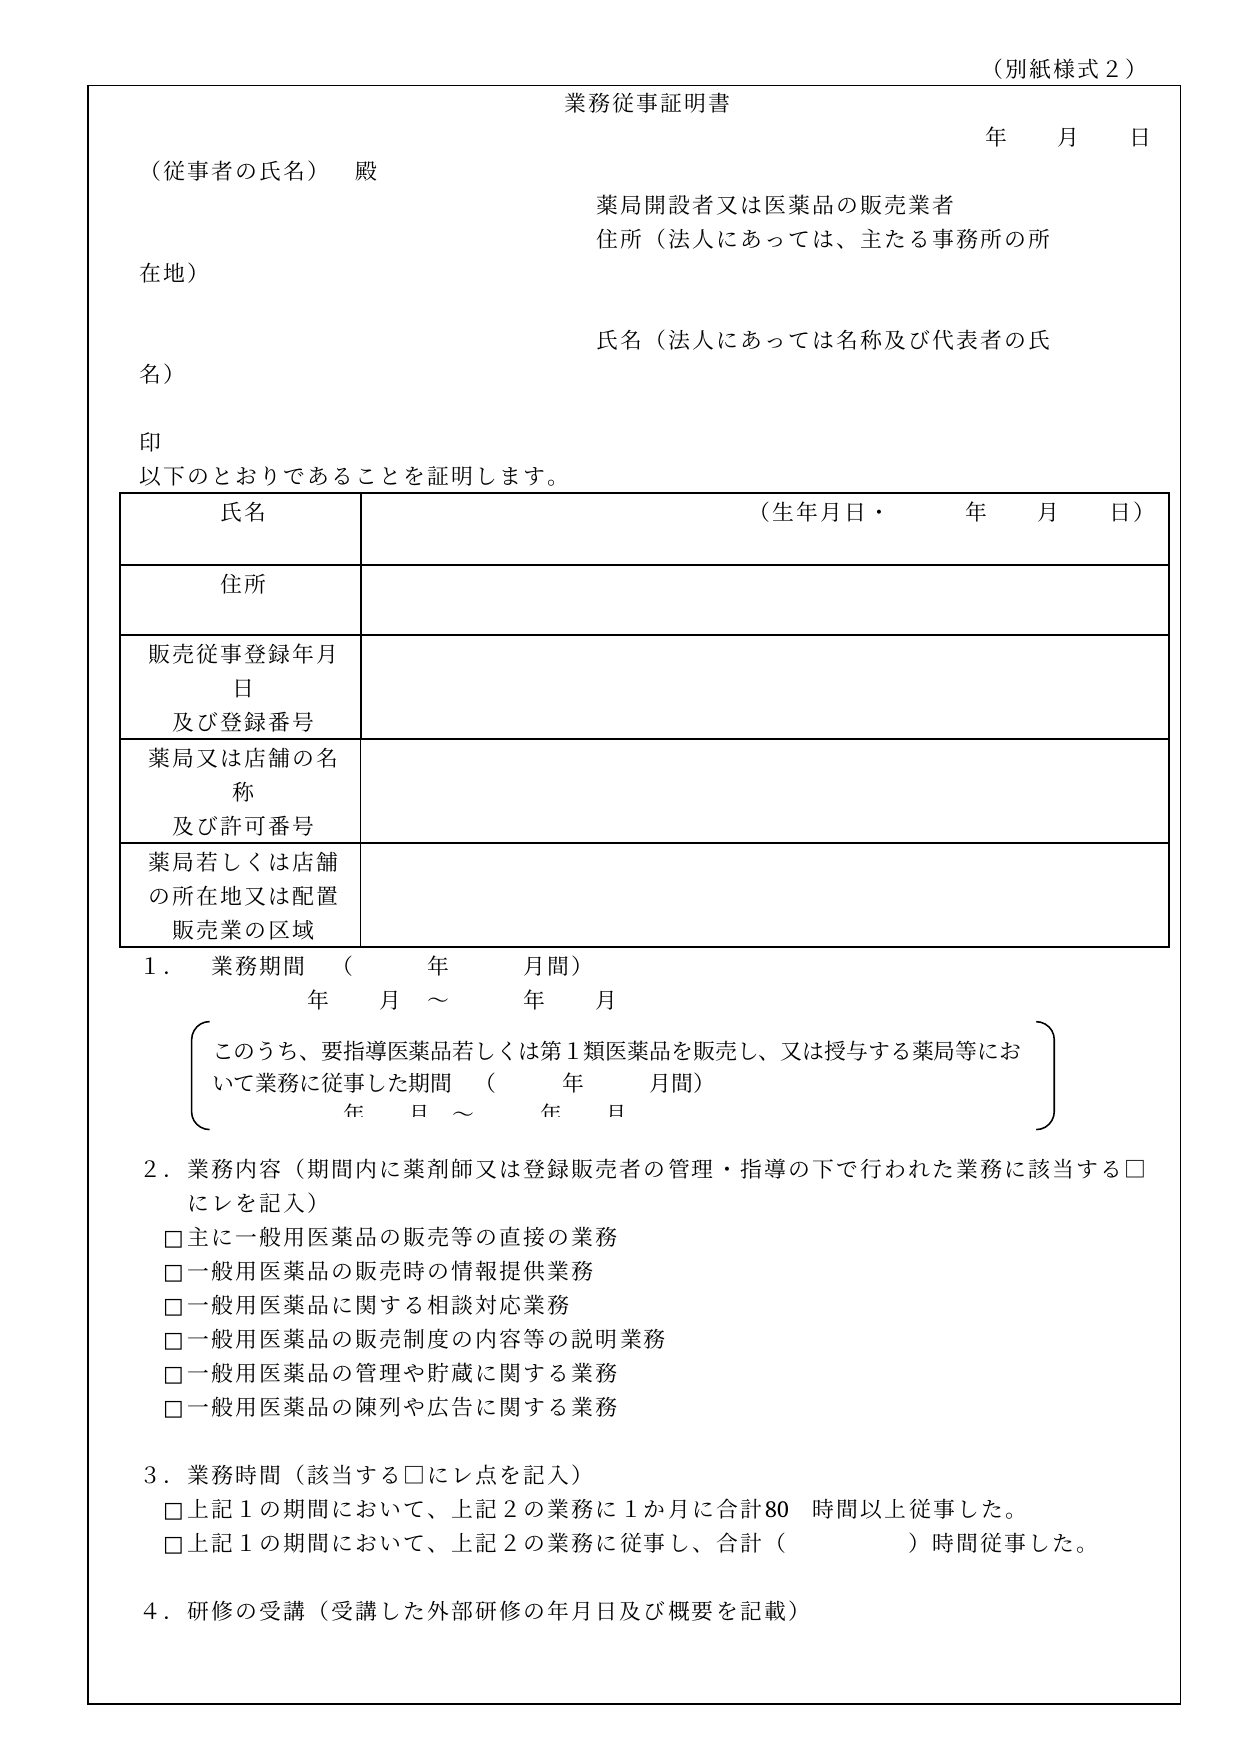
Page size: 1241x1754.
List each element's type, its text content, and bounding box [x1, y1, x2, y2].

table_cell 氏名 [121, 494, 360, 564]
table_cell 薬局又は店舗の名称 及び許可番号 [121, 740, 360, 842]
table_cell 薬局若しくは店舗 の所在地又は配置 販売業の区域 [121, 844, 360, 946]
table_cell 販売従事登録年月日 及び登録番号 [121, 636, 360, 738]
table_cell [361, 740, 1168, 842]
text （別紙様式２） [91, 51, 1149, 85]
table_header 業務従事証明書 年 月 日 （従事者の氏名） 殿 薬局開設者又は医薬品の販売業者 住所（法人にあっては、主たる事務所の所在地） 氏名（法人にあっては名称及び代表者の氏名） 印 以下のとおりであることを証明します。 [120, 86, 1169, 492]
table_cell 住所 [121, 566, 360, 634]
table_cell [362, 636, 1168, 738]
table_cell 業務期間 （ 年 月間） 年 月 ～ 年 月 ２．業務内容（期間内に薬剤師又は登録販売者の管理・指導の下で行われた業務に該当する□にレを記入） □主に一般用医薬品の販売等の直接の業務 □一般用医薬品の販売時の情報提供業務 □一般用医薬品に関する相談対応業務 □一般用医薬品の販売制度の内容等の説明業務 □一般用医薬品の管理や貯蔵に関する業務 □一般用医薬品の陳列や広告に関する業務 ３．業務時間（該当する□にレ点を記入） □上記１の期間において、上記２の業務に１か月に合計80時間以上従事した。 □上記１の期間において、上記２の業務に従事し、合計（ ）時間従事した。 ４．研修の受講（受講した外部研修の年月日及び概要を記載） [120, 948, 1169, 1661]
table_cell （生年月日・ 年 月 日） [362, 494, 1168, 564]
table_cell [361, 844, 1168, 946]
table_cell [362, 566, 1168, 634]
